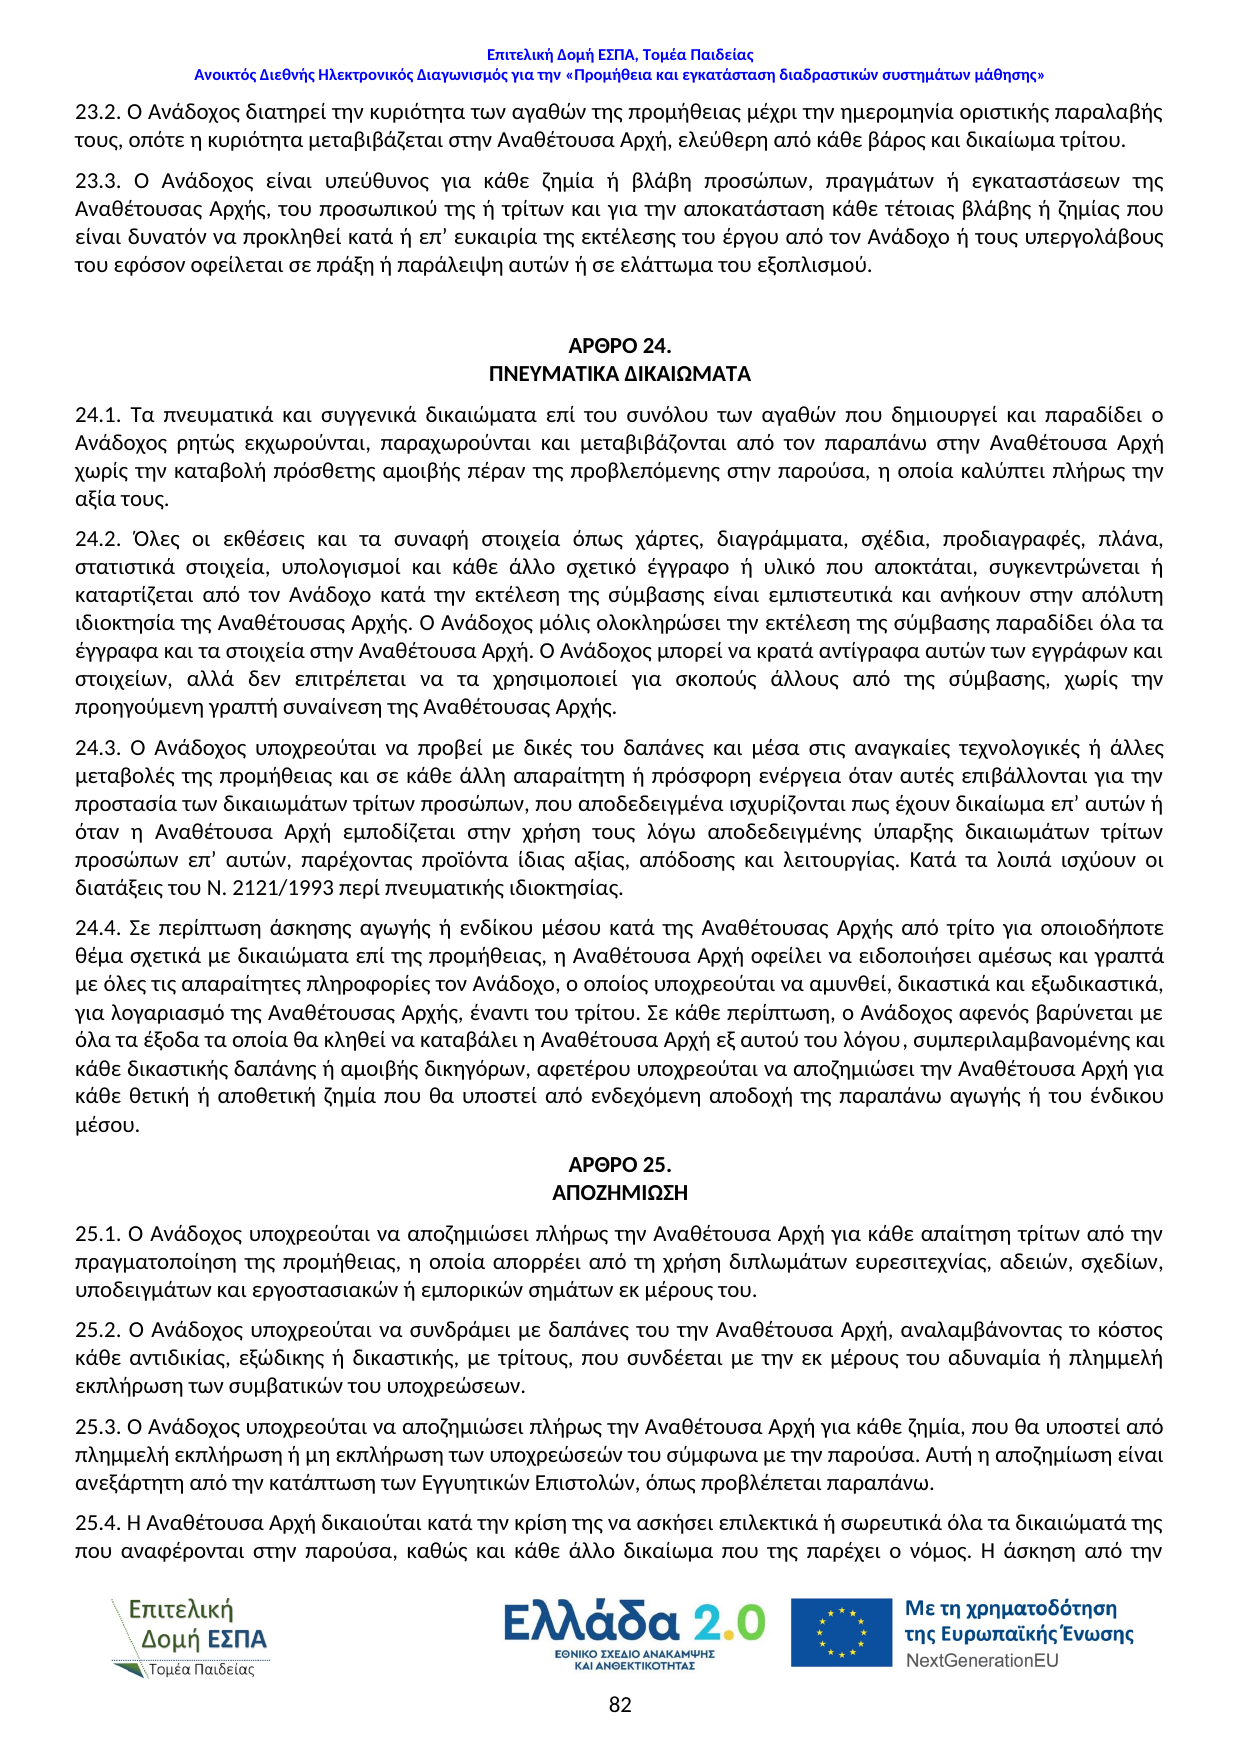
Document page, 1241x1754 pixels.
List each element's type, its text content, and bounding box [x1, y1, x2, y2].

text 24.1. Τα πνευματικά και συγγενικά δικαιώματα επί του συνόλου των αγαθών που δημιουργεί και παραδίδει ο Ανάδοχος ρητώς εκχωρούνται, παραχωρούνται και μεταβιβάζονται από τον παραπάνω στην Αναθέτουσα Αρχή χωρίς την καταβολή πρόσθετης αμοιβής πέραν της προβλεπόμενης στην παρούσα, η οποία καλύπτει πλήρως την αξία τους. [75, 400, 1165, 512]
text 23.2. Ο Ανάδοχος διατηρεί την κυριότητα των αγαθών της προμήθειας μέχρι την ημερομηνία οριστικής παραλαβής τους, οπότε η κυριότητα μεταβιβάζεται στην Αναθέτουσα Αρχή, ελεύθερη από κάθε βάρος και δικαίωμα τρίτου. [75, 97, 1165, 153]
text 24.2. Όλες οι εκθέσεις και τα συναφή στοιχεία όπως χάρτες, διαγράμματα, σχέδια, προδιαγραφές, πλάνα, στατιστικά στοιχεία, υπολογισμοί και κάθε άλλο σχετικό έγγραφο ή υλικό που αποκτάται, συγκεντρώνεται ή καταρτίζεται από τον Ανάδοχο κατά την εκτέλεση της σύμβασης είναι εμπιστευτικά και ανήκουν στην απόλυτη ιδιοκτησία της Αναθέτουσας Αρχής. Ο Ανάδοχος μόλις ολοκληρώσει την εκτέλεση της σύμβασης παραδίδει όλα τα έγγραφα και τα στοιχεία στην Αναθέτουσα Αρχή. Ο Ανάδοχος μπορεί να κρατά αντίγραφα αυτών των εγγράφων και στοιχείων, αλλά δεν επιτρέπεται να τα χρησιμοποιεί για σκοπούς άλλους από της σύμβασης, χωρίς την προηγούμενη γραπτή συναίνεση της Αναθέτουσας Αρχής. [75, 524, 1165, 720]
text ΑΠΟΖΗΜΙΩΣΗ [75, 1178, 1165, 1206]
text 24.4. Σε περίπτωση άσκησης αγωγής ή ενδίκου μέσου κατά της Αναθέτουσας Αρχής από τρίτο για οποιοδήποτε θέμα σχετικά με δικαιώματα επί της προμήθειας, η Αναθέτουσα Αρχή οφείλει να ειδοποιήσει αμέσως και γραπτά με όλες τις απαραίτητες πληροφορίες τον Ανάδοχο, ο οποίος υποχρεούται να αμυνθεί, δικαστικά και εξωδικαστικά, για λογαριασμό της Αναθέτουσας Αρχής, έναντι του τρίτου. Σε κάθε περίπτωση, ο Ανάδοχος αφενός βαρύνεται με όλα τα έξοδα τα οποία θα κληθεί να καταβάλει η Αναθέτουσα Αρχή εξ αυτού του λόγου, συμπεριλαμβανομένης και κάθε δικαστικής δαπάνης ή αμοιβής δικηγόρων, αφετέρου υποχρεούται να αποζημιώσει την Αναθέτουσα Αρχή για κάθε θετική ή αποθετική ζημία που θα υποστεί από ενδεχόμενη αποδοχή της παραπάνω αγωγής ή του ένδικου μέσου. [75, 913, 1165, 1138]
picture [103, 1590, 1137, 1680]
text 25.2. Ο Ανάδοχος υποχρεούται να συνδράμει με δαπάνες του την Αναθέτουσα Αρχή, αναλαμβάνοντας το κόστος κάθε αντιδικίας, εξώδικης ή δικαστικής, με τρίτους, που συνδέεται με την εκ μέρους του αδυναμία ή πλημμελή εκπλήρωση των συμβατικών του υποχρεώσεων. [75, 1315, 1165, 1399]
text 25.3. Ο Ανάδοχος υποχρεούται να αποζημιώσει πλήρως την Αναθέτουσα Αρχή για κάθε ζημία, που θα υποστεί από πλημμελή εκπλήρωση ή μη εκπλήρωση των υποχρεώσεών του σύμφωνα με την παρούσα. Αυτή η αποζημίωση είναι ανεξάρτητη από την κατάπτωση των Εγγυητικών Επιστολών, όπως προβλέπεται παραπάνω. [75, 1412, 1165, 1496]
text 24.3. Ο Ανάδοχος υποχρεούται να προβεί με δικές του δαπάνες και μέσα στις αναγκαίες τεχνολογικές ή άλλες μεταβολές της προμήθειας και σε κάθε άλλη απαραίτητη ή πρόσφορη ενέργεια όταν αυτές επιβάλλονται για την προστασία των δικαιωμάτων τρίτων προσώπων, που αποδεδειγμένα ισχυρίζονται πως έχουν δικαίωμα επ’ αυτών ή όταν η Αναθέτουσα Αρχή εμποδίζεται στην χρήση τους λόγω αποδεδειγμένης ύπαρξης δικαιωμάτων τρίτων προσώπων επ’ αυτών, παρέχοντας προϊόντα ίδιας αξίας, απόδοσης και λειτουργίας. Κατά τα λοιπά ισχύουν οι διατάξεις του Ν. 2121/1993 περί πνευματικής ιδιοκτησίας. [75, 733, 1165, 901]
text 23.3. Ο Ανάδοχος είναι υπεύθυνος για κάθε ζημία ή βλάβη προσώπων, πραγμάτων ή εγκαταστάσεων της Αναθέτουσας Αρχής, του προσωπικού της ή τρίτων και για την αποκατάσταση κάθε τέτοιας βλάβης ή ζημίας που είναι δυνατόν να προκληθεί κατά ή επ’ ευκαιρία της εκτέλεσης του έργου από τον Ανάδοχο ή τους υπεργολάβους του εφόσον οφείλεται σε πράξη ή παράλειψη αυτών ή σε ελάττωμα του εξοπλισμού. [75, 166, 1165, 278]
text 25.1. Ο Ανάδοχος υποχρεούται να αποζημιώσει πλήρως την Αναθέτουσα Αρχή για κάθε απαίτηση τρίτων από την πραγματοποίηση της προμήθειας, η οποία απορρέει από τη χρήση διπλωμάτων ευρεσιτεχνίας, αδειών, σχεδίων, υποδειγμάτων και εργοστασιακών ή εμπορικών σημάτων εκ μέρους του. [75, 1219, 1165, 1303]
text ΑΡΘΡΟ 24. [75, 331, 1165, 359]
text ΑΡΘΡΟ 25. [75, 1150, 1165, 1178]
text ΠΝΕΥΜΑΤΙΚΑ ΔΙΚΑΙΩΜΑΤΑ [75, 359, 1165, 387]
